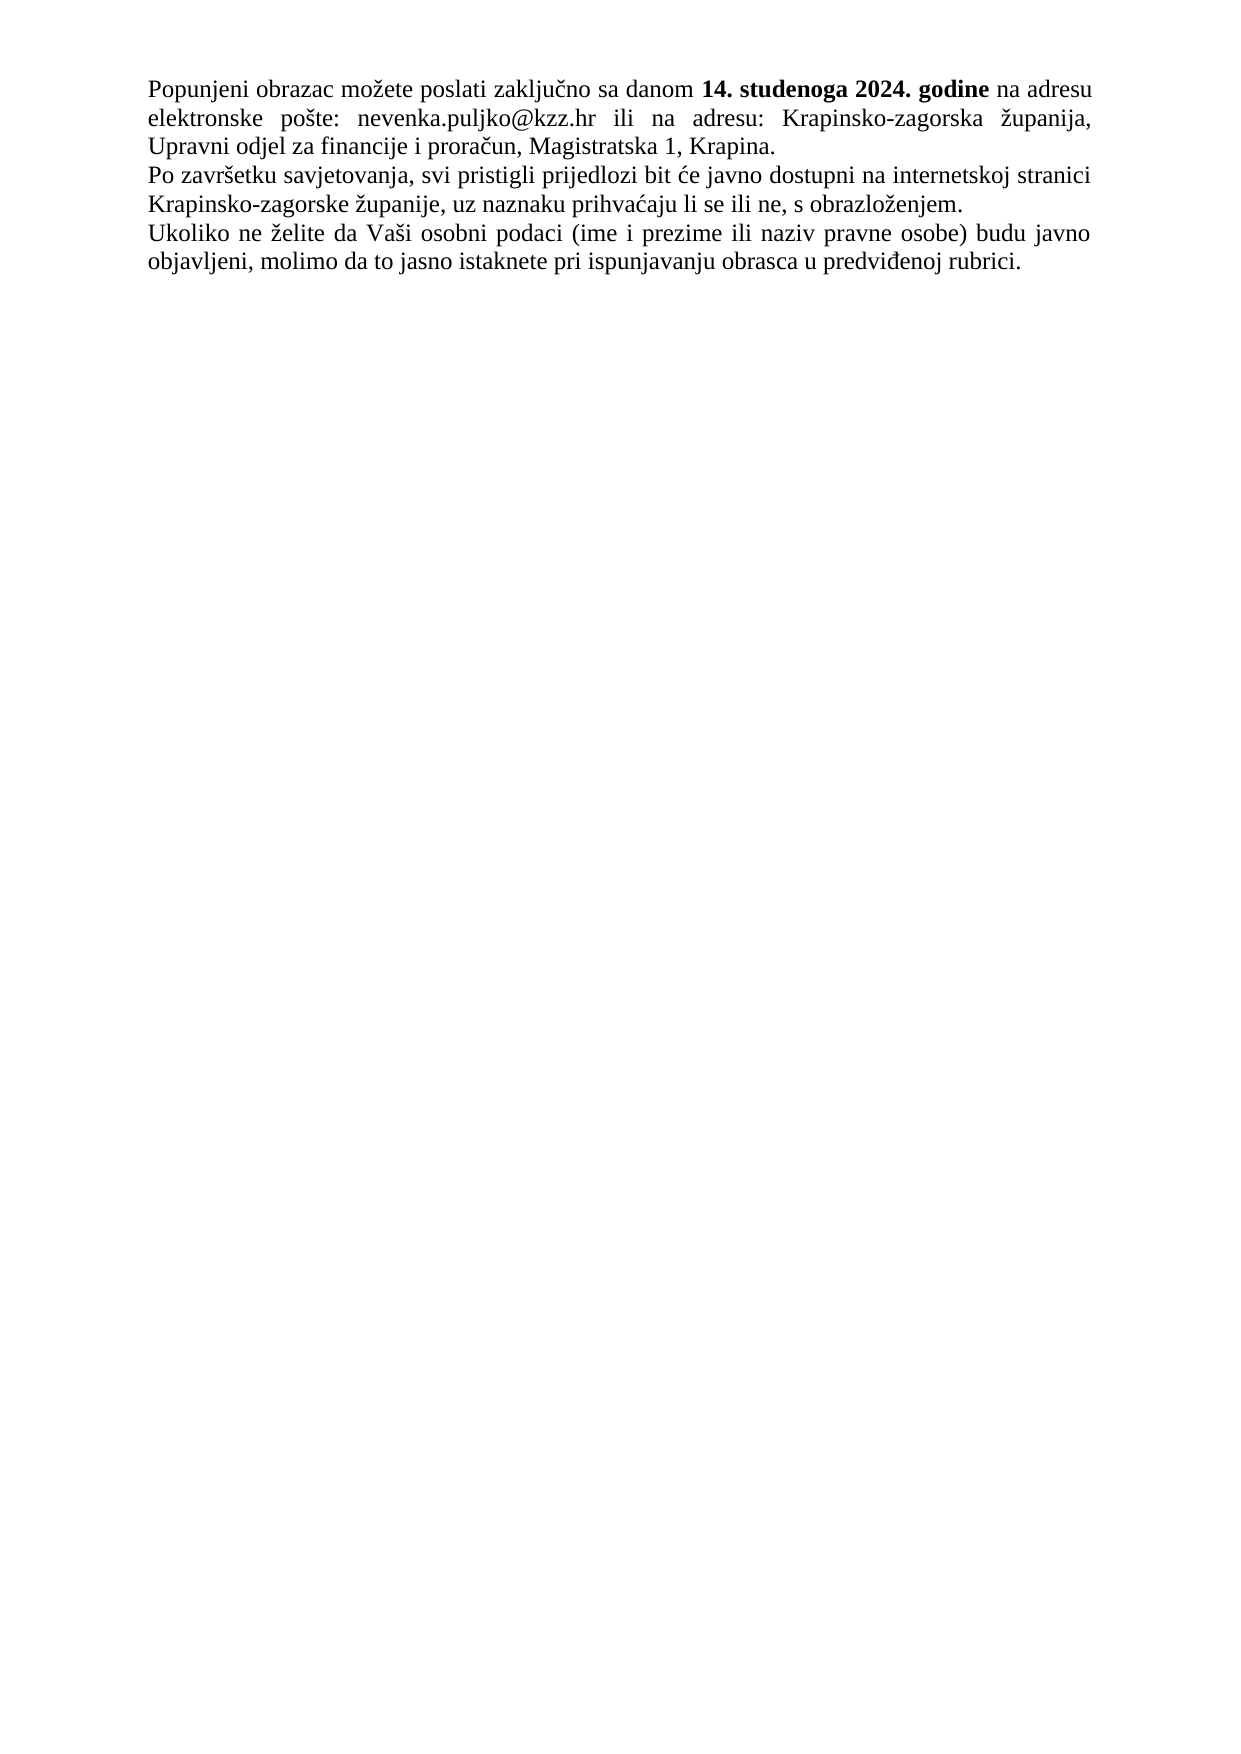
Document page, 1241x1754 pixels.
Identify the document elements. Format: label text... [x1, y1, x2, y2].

text Po završetku savjetovanja, svi pristigli prijedlozi bit će javno dostupni na internetskoj stranici Krapinsko-zagorske županije, uz naznaku prihvaćaju li se ili ne, s obrazloženjem. [148, 160, 1092, 218]
text Popunjeni obrazac možete poslati zaključno sa danom 14. studenoga 2024. godine na adresu elektronske pošte: nevenka.puljko@kzz.hr ili na adresu: Krapinsko-zagorska županija, Upravni odjel za financije i proračun, Magistratska 1, Krapina. [148, 74, 1092, 160]
text Ukoliko ne želite da Vaši osobni podaci (ime i prezime ili naziv pravne osobe) budu javno objavljeni, molimo da to jasno istaknete pri ispunjavanju obrasca u predviđenoj rubrici. [148, 218, 1092, 275]
